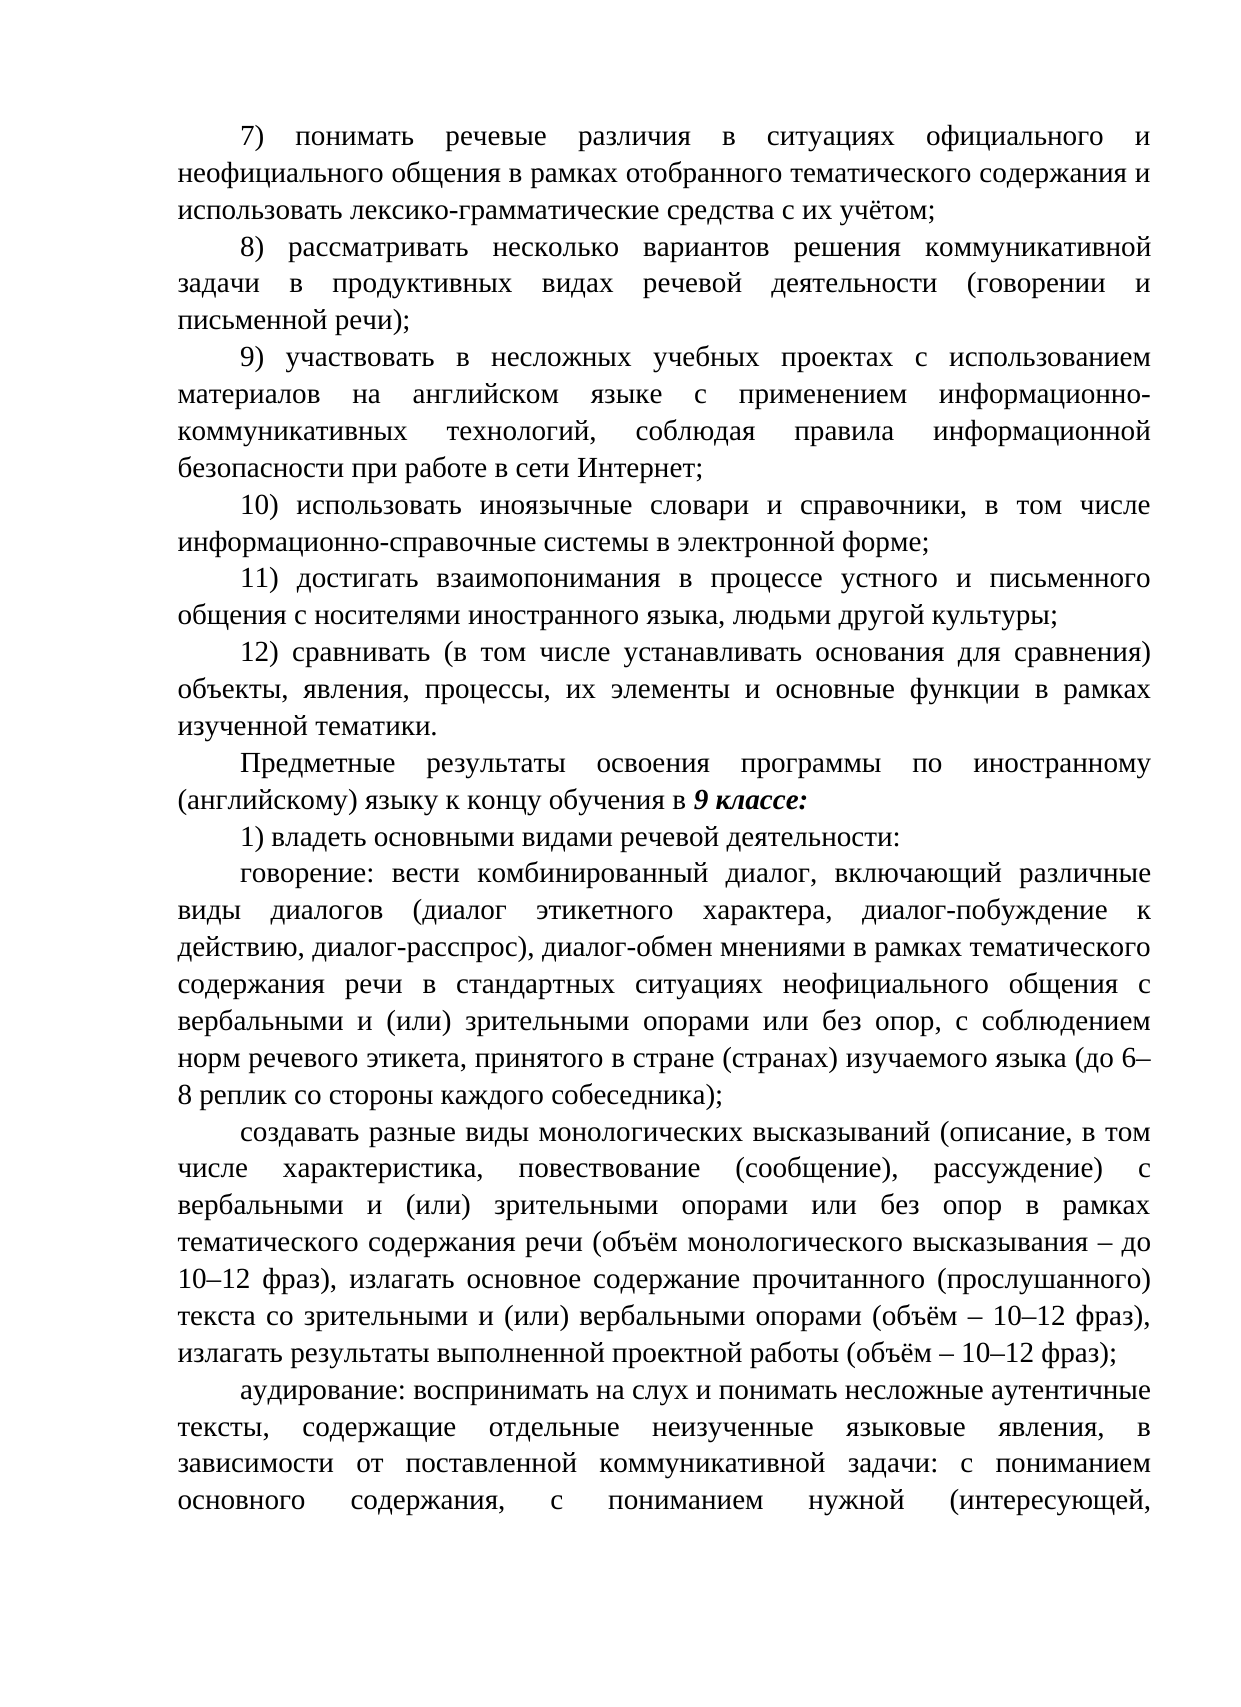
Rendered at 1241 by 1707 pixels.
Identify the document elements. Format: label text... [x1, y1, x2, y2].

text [177, 1372, 1152, 1516]
text 10) использовать иноязычные словари и справочники, в том числе информационно-справочные системы в электронной форме; [177, 487, 1152, 557]
text Предметные результаты освоения программы по иностранному (английскому) языку к концу обучения в 9 классе: [177, 745, 1152, 815]
text 8) рассматривать несколько вариантов решения коммуникативной задачи в продуктивных видах речевой деятельности (говорении и письменной речи); [177, 229, 1152, 336]
text 1) владеть основными видами речевой деятельности: [177, 819, 1152, 852]
text 12) сравнивать (в том числе устанавливать основания для сравнения) объекты, явления, процессы, их элементы и основные функции в рамках изученной тематики. [177, 634, 1152, 742]
text 11) достигать взаимопонимания в процессе устного и письменного общения с носителями иностранного языка, людьми другой культуры; [177, 561, 1152, 631]
text 9) участвовать в несложных учебных проектах с использованием материалов на английском языке с применением информационно-коммуникативных технологий, соблюдая правила информационной безопасности при работе в сети Интернет; [177, 339, 1152, 483]
text говорение: вести комбинированный диалог, включающий различные виды диалогов (диалог этикетного характера, диалог-побуждение к действию, диалог-расспрос), диалог-обмен мнениями в рамках тематического содержания речи в стандартных ситуациях неофициального общения с вербальными и (или) зрительными опорами или без опор, с соблюдением норм речевого этикета, принятого в стране (странах) изучаемого языка (до 6–8 реплик со стороны каждого собеседника); [177, 856, 1152, 1110]
text 7) понимать речевые различия в ситуациях официального и неофициального общения в рамках отобранного тематического содержания и использовать лексико-грамматические средства с их учётом; [177, 118, 1152, 225]
text создавать разные виды монологических высказываний (описание, в том числе характеристика, повествование (сообщение), рассуждение) с вербальными и (или) зрительными опорами или без опор в рамках тематического содержания речи (объём монологического высказывания – до 10–12 фраз), излагать основное содержание прочитанного (прослушанного) текста со зрительными и (или) вербальными опорами (объём – 10–12 фраз), излагать результаты выполненной проектной работы (объём – 10–12 фраз); [177, 1114, 1152, 1368]
